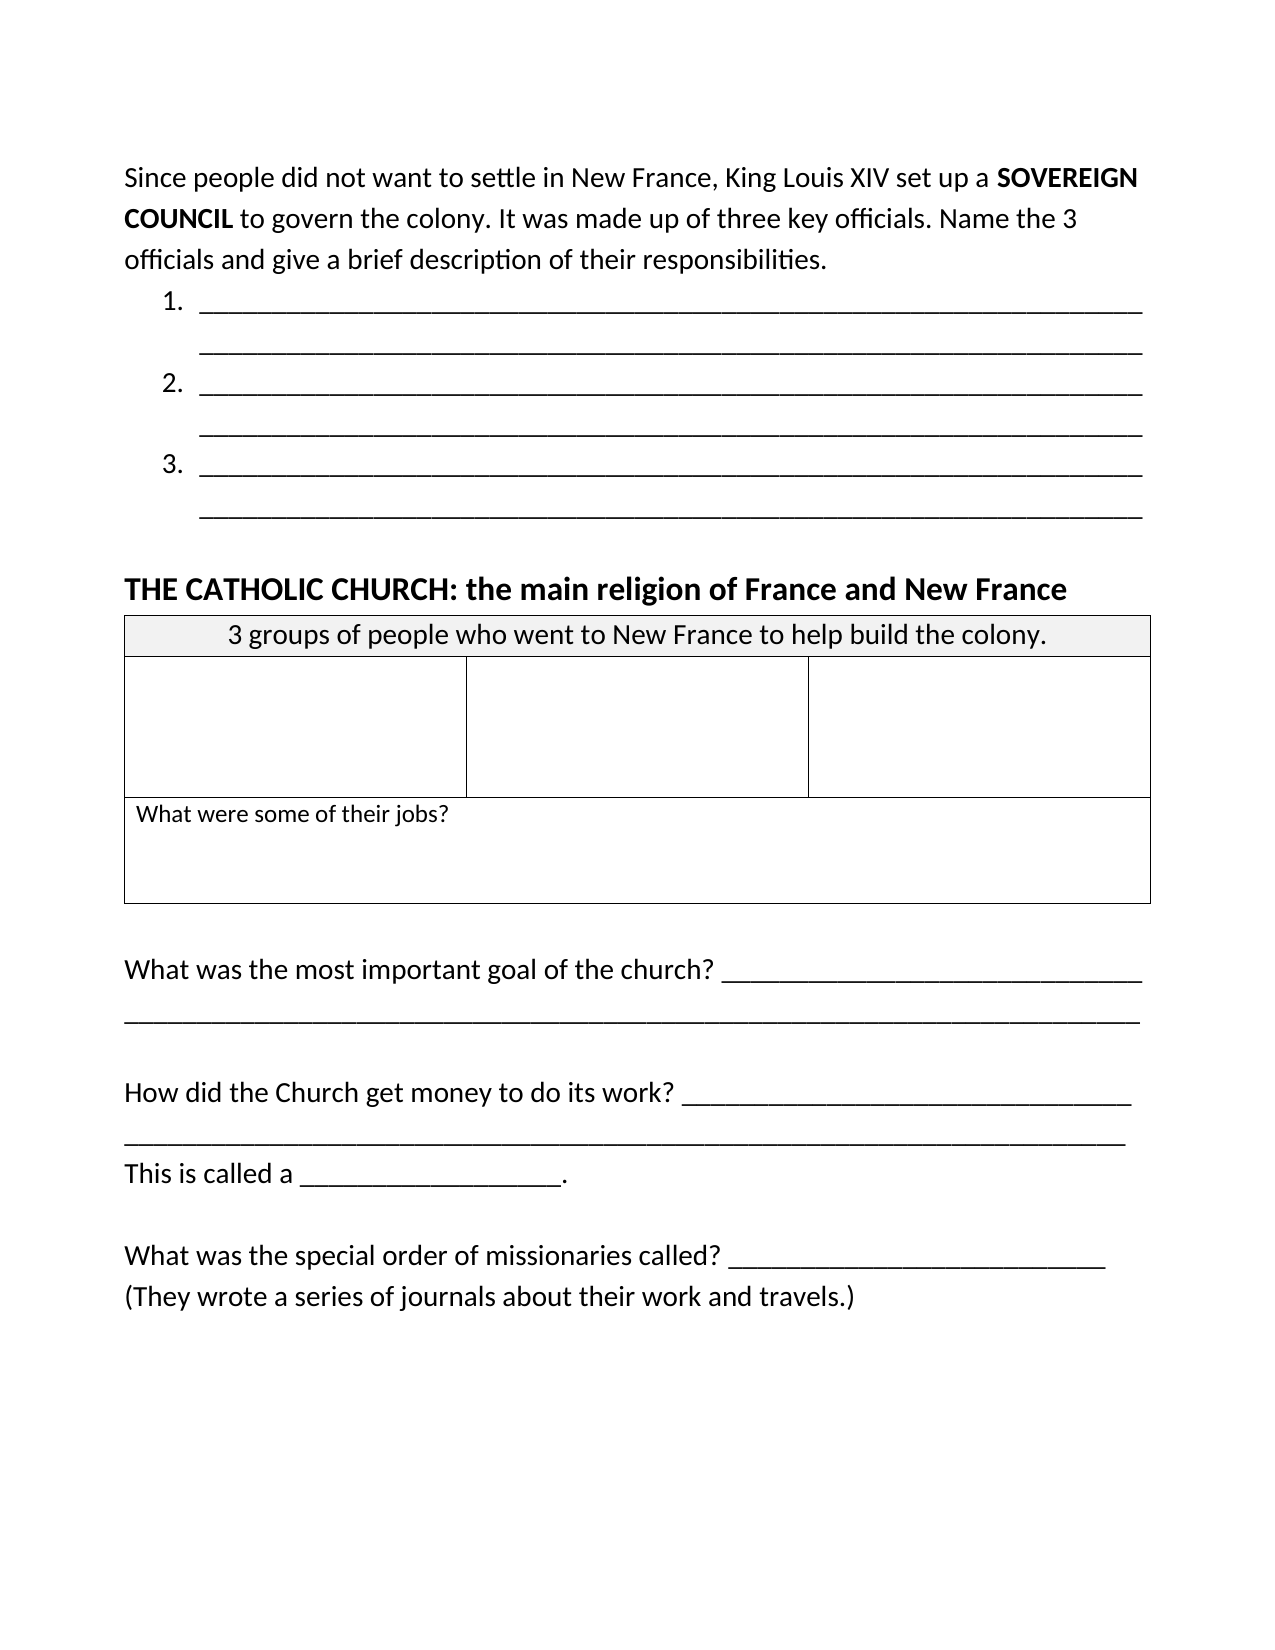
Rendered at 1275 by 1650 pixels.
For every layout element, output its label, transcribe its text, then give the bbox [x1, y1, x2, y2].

text Since people did not want to settle in New France, King Louis XIV set up a SOVEREIGN COUNCIL to govern the colony. It was made up of three key officials. Name the 3 officials and give a brief description of their responsibilities. [124, 159, 1151, 277]
list __________________________________________________________________________________________________________________________________ [162, 446, 1151, 522]
table_cell [125, 657, 466, 797]
text What was the most important goal of the church? _____________________________ [124, 951, 1151, 986]
text THE CATHOLIC CHURCH: the main religion of France and New France [124, 568, 1151, 609]
table_header 3 groups of people who went to New France to help build the colony. [125, 616, 1150, 656]
text ______________________________________________________________________ [124, 992, 1151, 1027]
text How did the Church get money to do its work? _______________________________ [124, 1074, 1151, 1109]
table_cell What were some of their jobs? [125, 798, 1150, 903]
text _____________________________________________________________________ [124, 1114, 1151, 1150]
table_cell [467, 657, 808, 797]
text This is called a __________________. [124, 1156, 1151, 1191]
table_cell [809, 657, 1150, 797]
text What was the special order of missionaries called? __________________________ [124, 1237, 1151, 1273]
list __________________________________________________________________________________________________________________________________ [162, 364, 1151, 440]
text (They wrote a series of journals about their work and travels.) [124, 1278, 1151, 1314]
list __________________________________________________________________________________________________________________________________ [162, 282, 1151, 358]
